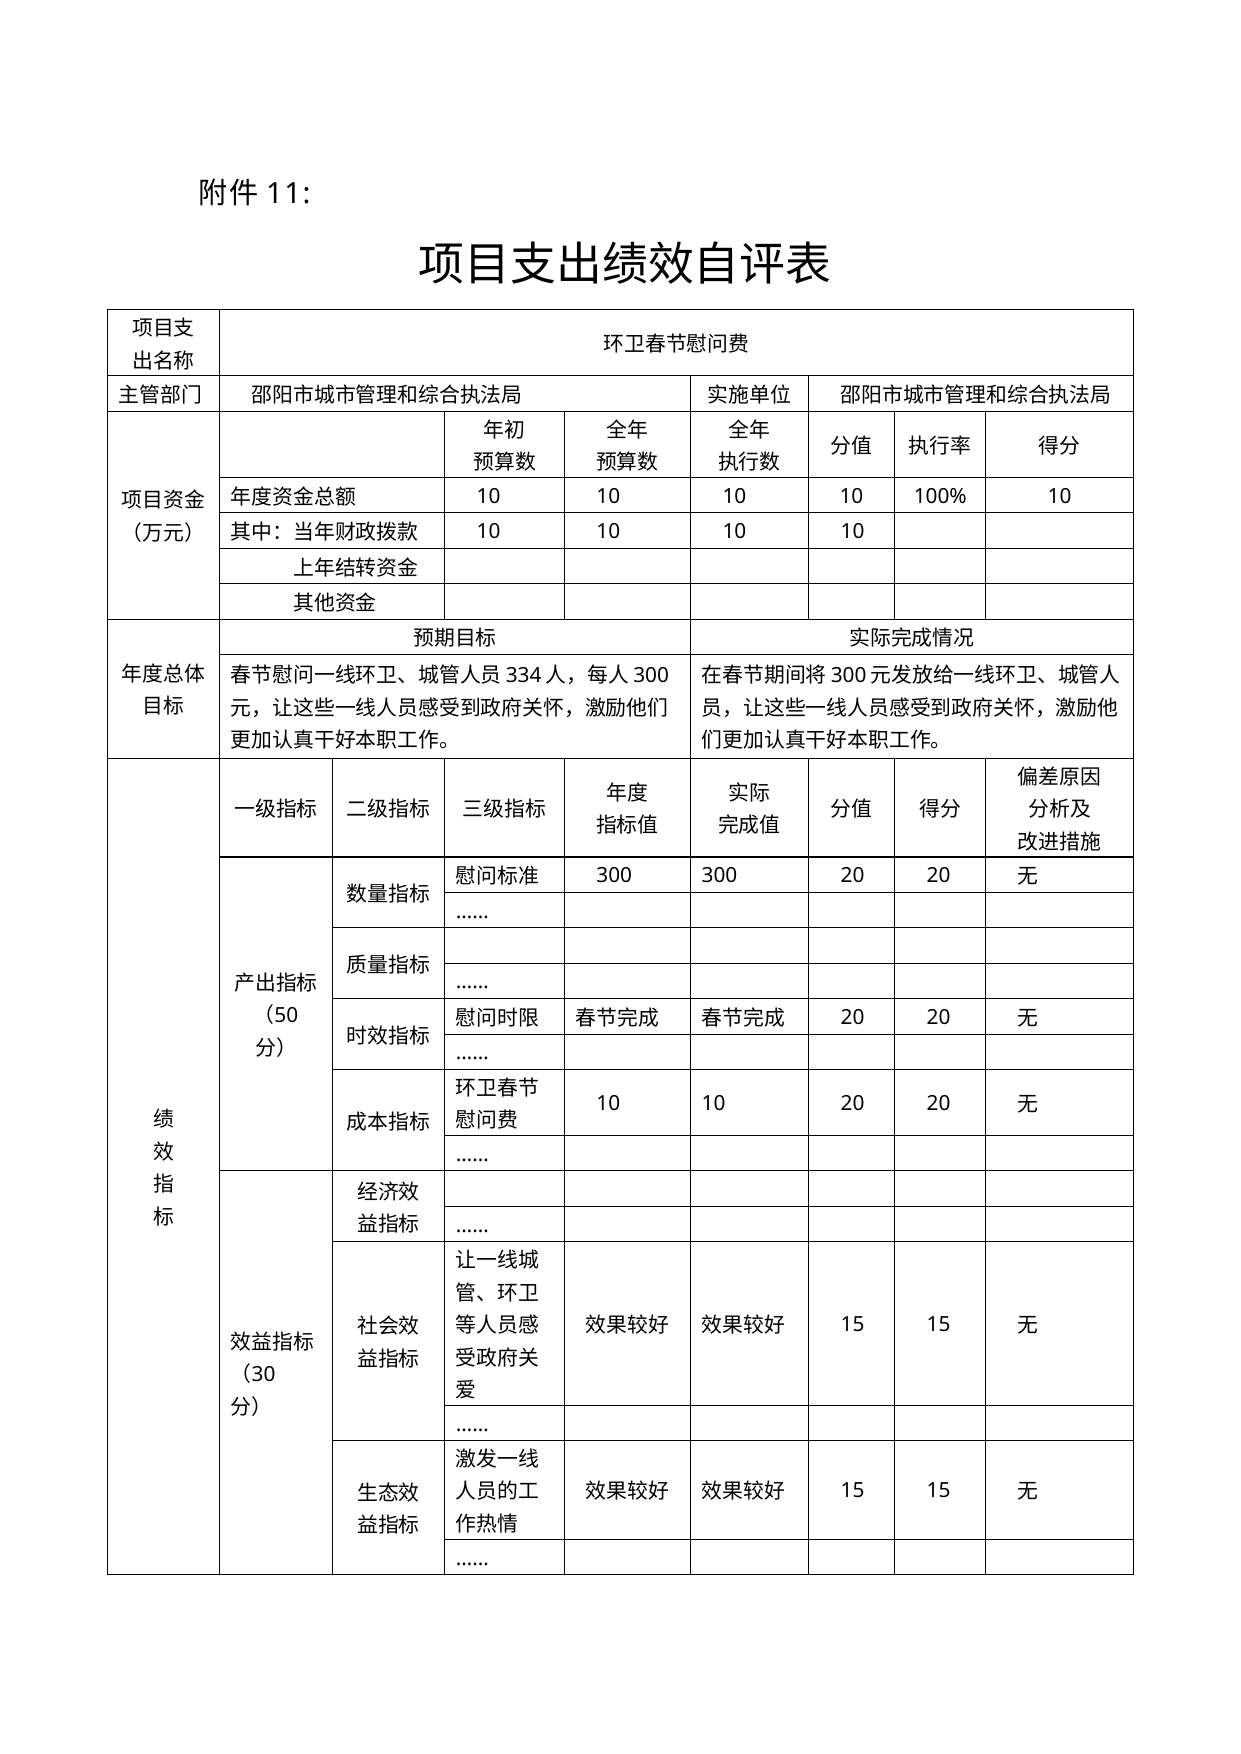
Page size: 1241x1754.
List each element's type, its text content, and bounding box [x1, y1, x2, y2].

table_cell 全年 执行数 [691, 412, 808, 477]
table_cell [895, 1171, 985, 1206]
table_cell 成本指标 [333, 1070, 444, 1170]
table_cell [895, 549, 985, 583]
table_cell 春节完成 [691, 999, 808, 1033]
table_cell [445, 549, 564, 583]
table_cell 质量指标 [333, 928, 444, 998]
table_cell 无 [986, 999, 1133, 1033]
table_cell 10 [691, 513, 808, 548]
table_cell [565, 928, 690, 963]
table_cell [691, 1136, 808, 1170]
table_cell …… [445, 964, 564, 998]
table_cell 15 [809, 1441, 894, 1539]
table_cell 效果较好 [565, 1242, 690, 1405]
table_cell [986, 1136, 1133, 1170]
table_cell [809, 928, 894, 963]
table_cell [986, 928, 1133, 963]
table_cell 年度资金总额 [220, 478, 444, 512]
table_cell [691, 584, 808, 618]
table_cell 偏差原因 分析及 改进措施 [986, 759, 1133, 856]
table_cell 得分 [895, 759, 985, 856]
table_cell …… [445, 1207, 564, 1241]
table_cell 无 [986, 858, 1133, 892]
table_cell 10 [565, 1070, 690, 1135]
table_cell [691, 964, 808, 998]
table_cell [691, 928, 808, 963]
table_cell 项目资金 （万元） [108, 412, 219, 618]
table_cell 10 [691, 478, 808, 512]
table_cell 主管部门 [108, 376, 219, 411]
table_cell 三级指标 [445, 759, 564, 856]
table_cell …… [445, 1136, 564, 1170]
table_cell 效果较好 [565, 1441, 690, 1539]
table_cell [691, 1207, 808, 1241]
table_cell [986, 584, 1133, 618]
table_cell [809, 1406, 894, 1440]
table_cell [895, 928, 985, 963]
table_cell [565, 1171, 690, 1206]
table_cell 实际 完成值 [691, 759, 808, 856]
table_cell 得分 [986, 412, 1133, 477]
table_cell [895, 584, 985, 618]
table_cell 实施单位 [691, 376, 808, 411]
table_cell 春节完成 [565, 999, 690, 1033]
table_cell 二级指标 [333, 759, 444, 856]
table_cell 绩 效 指 标 [108, 759, 219, 1574]
table_cell 经济效 益指标 [333, 1171, 444, 1241]
table_cell …… [445, 1406, 564, 1440]
table_cell [691, 549, 808, 583]
table_cell 20 [809, 1070, 894, 1135]
table_cell [691, 1540, 808, 1574]
table_cell [691, 1035, 808, 1069]
table_cell 时效指标 [333, 999, 444, 1069]
table_cell 一级指标 [220, 759, 332, 856]
table_cell 效果较好 [691, 1242, 808, 1405]
table_cell 春节慰问一线环卫、城管人员334人，每人300元，让这些一线人员感受到政府关怀，激励他们更加认真干好本职工作。 [220, 655, 690, 758]
table_cell [986, 893, 1133, 927]
table_cell 300 [565, 858, 690, 892]
table_cell 10 [809, 478, 894, 512]
table_cell [895, 1035, 985, 1069]
table_cell [986, 1406, 1133, 1440]
table_cell 无 [986, 1441, 1133, 1539]
table_cell [809, 549, 894, 583]
table_cell 100% [895, 478, 985, 512]
table_cell 10 [565, 513, 690, 548]
table_cell [895, 964, 985, 998]
table_cell 数量指标 [333, 858, 444, 927]
table_cell …… [445, 1540, 564, 1574]
table_cell [986, 1035, 1133, 1069]
table_cell [809, 1207, 894, 1241]
table_cell 预期目标 [220, 620, 690, 654]
table_cell 在春节期间将300元发放给一线环卫、城管人员，让这些一线人员感受到政府关怀，激励他们更加认真干好本职工作。 [691, 655, 1133, 758]
table_cell [445, 1171, 564, 1206]
text 附件11: [198, 172, 1053, 212]
table_cell [986, 549, 1133, 583]
table_cell 慰问时限 [445, 999, 564, 1033]
table_cell 15 [895, 1441, 985, 1539]
table_cell [895, 893, 985, 927]
table_header 项目支 出名称 [108, 310, 219, 375]
table_cell 效益指标 （30分） [220, 1171, 332, 1574]
table_cell …… [445, 1035, 564, 1069]
table_cell [809, 1136, 894, 1170]
table_cell [445, 584, 564, 618]
table_cell [565, 1540, 690, 1574]
table_cell [809, 893, 894, 927]
table_cell [565, 1136, 690, 1170]
table_cell [565, 549, 690, 583]
table_cell 执行率 [895, 412, 985, 477]
table_cell 邵阳市城市管理和综合执法局 [220, 376, 690, 411]
table_cell [986, 964, 1133, 998]
table_cell [986, 1207, 1133, 1241]
table_cell 20 [895, 999, 985, 1033]
table_cell [895, 1406, 985, 1440]
table_header 环卫春节慰问费 [220, 310, 1133, 375]
table_cell [986, 1171, 1133, 1206]
table_cell [809, 1540, 894, 1574]
table_cell [986, 1540, 1133, 1574]
table_cell 分值 [809, 412, 894, 477]
table_cell 20 [809, 858, 894, 892]
table_cell 10 [565, 478, 690, 512]
table_cell 其他资金 [220, 584, 444, 618]
table_cell 实际完成情况 [691, 620, 1133, 654]
table_cell 分值 [809, 759, 894, 856]
table_cell 无 [986, 1242, 1133, 1405]
table_cell 10 [445, 513, 564, 548]
table_cell [895, 1136, 985, 1170]
table_cell 全年 预算数 [565, 412, 690, 477]
table_cell [895, 1207, 985, 1241]
text 项目支出绩效自评表 [197, 212, 1053, 309]
table_cell [565, 1035, 690, 1069]
table_cell 其中：当年财政拨款 [220, 513, 444, 548]
table_cell [691, 1406, 808, 1440]
table_cell 20 [809, 999, 894, 1033]
table_cell [565, 893, 690, 927]
table_cell 15 [809, 1242, 894, 1405]
table_cell 年度总体目标 [108, 620, 219, 758]
table_cell 社会效 益指标 [333, 1242, 444, 1440]
table_cell [809, 584, 894, 618]
table_cell [220, 412, 444, 477]
table_cell 让一线城管、环卫等人员感受政府关爱 [445, 1242, 564, 1405]
table_cell 邵阳市城市管理和综合执法局 [809, 376, 1133, 411]
table_cell [565, 1406, 690, 1440]
table_cell 上年结转资金 [220, 549, 444, 583]
table_cell [895, 513, 985, 548]
table_cell 产出指标 （50分） [220, 858, 332, 1170]
table_cell 300 [691, 858, 808, 892]
table_cell [691, 1171, 808, 1206]
table_cell [809, 964, 894, 998]
table_cell [691, 893, 808, 927]
table_cell …… [445, 893, 564, 927]
table_cell 年度 指标值 [565, 759, 690, 856]
table_cell 10 [691, 1070, 808, 1135]
table_cell 15 [895, 1242, 985, 1405]
table_cell [809, 1035, 894, 1069]
table_cell 10 [809, 513, 894, 548]
table_cell [445, 928, 564, 963]
table_cell 年初 预算数 [445, 412, 564, 477]
table_cell 无 [986, 1070, 1133, 1135]
table_cell 10 [986, 478, 1133, 512]
table_cell [986, 513, 1133, 548]
table_cell 生态效 益指标 [333, 1441, 444, 1574]
table_cell [565, 964, 690, 998]
table_cell 环卫春节慰问费 [445, 1070, 564, 1135]
table_cell 20 [895, 1070, 985, 1135]
table_cell [809, 1171, 894, 1206]
table_cell [565, 584, 690, 618]
table_cell [565, 1207, 690, 1241]
table_cell 激发一线人员的工作热情 [445, 1441, 564, 1539]
table_cell 效果较好 [691, 1441, 808, 1539]
table_cell 慰问标准 [445, 858, 564, 892]
table_cell [895, 1540, 985, 1574]
table_cell 20 [895, 858, 985, 892]
table_cell 10 [445, 478, 564, 512]
